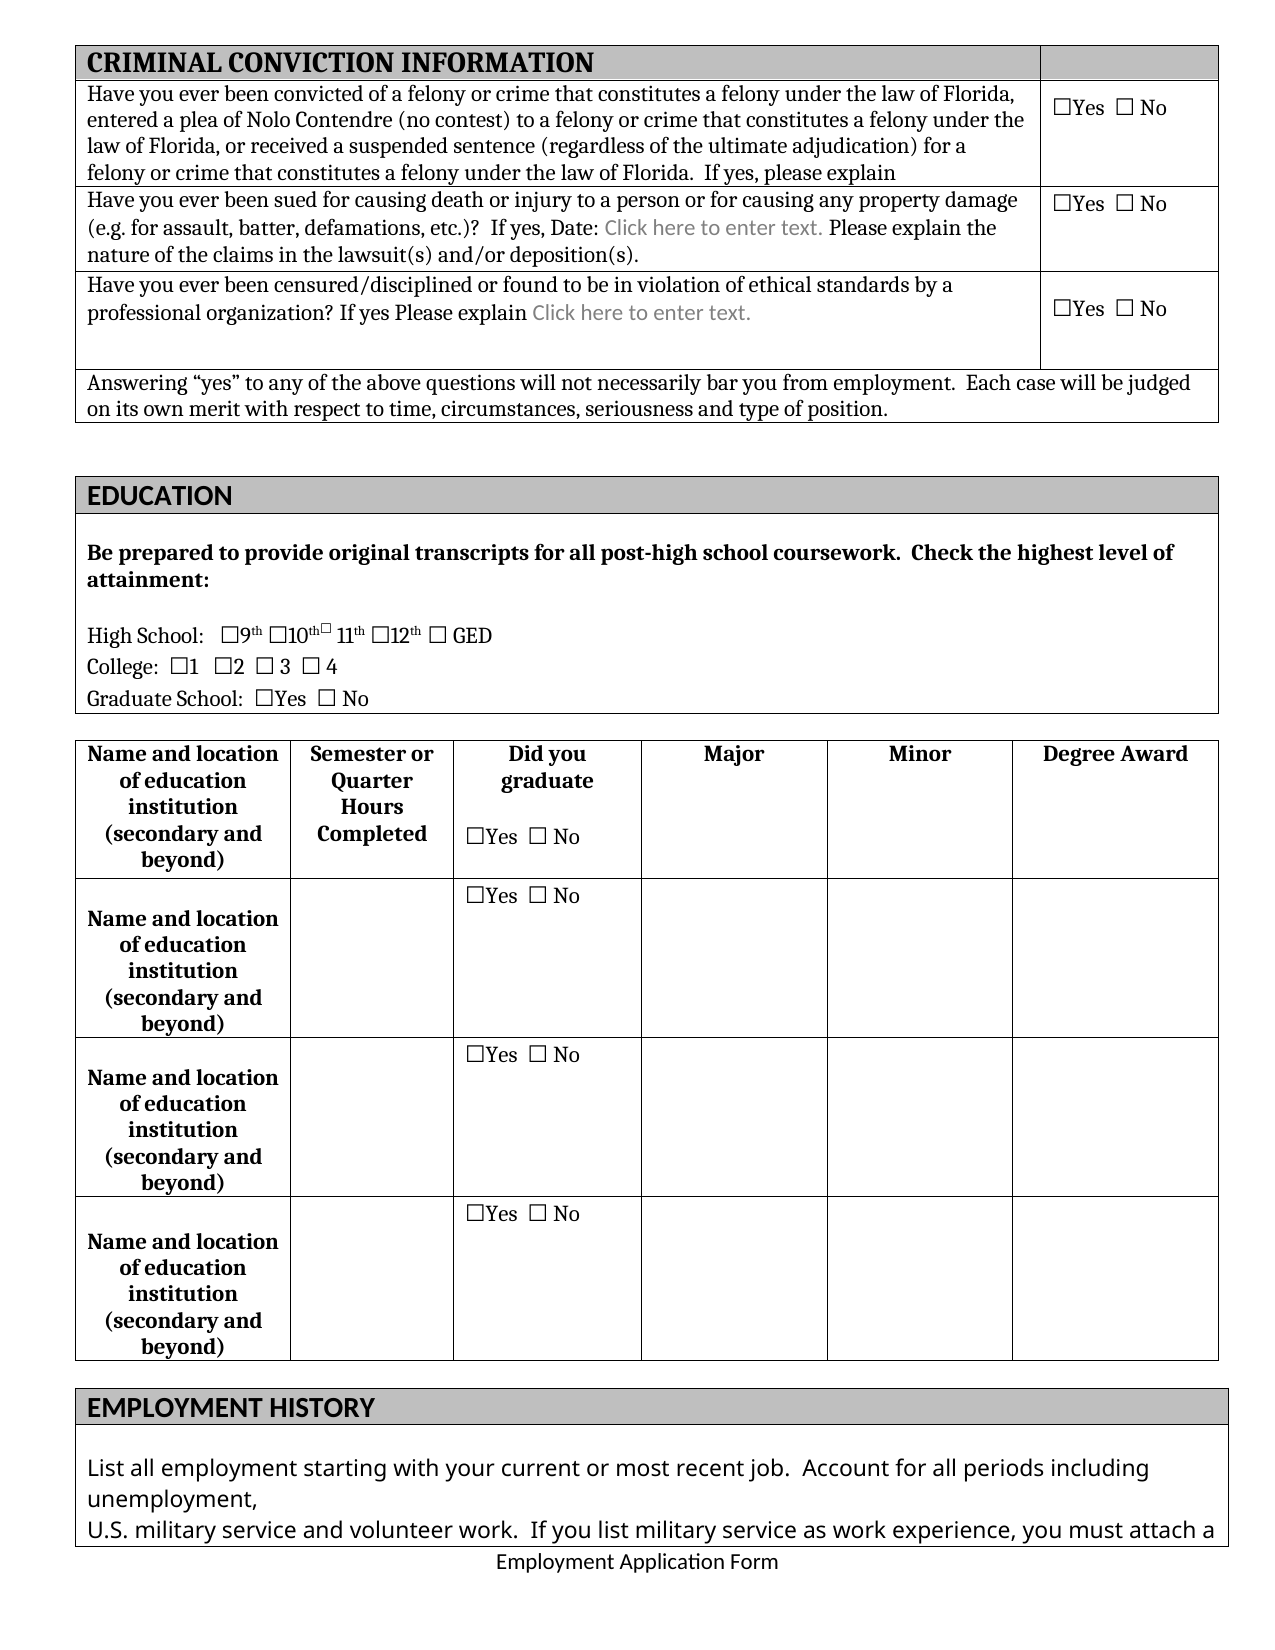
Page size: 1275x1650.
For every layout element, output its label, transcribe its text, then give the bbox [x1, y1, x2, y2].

table_cell [828, 1038, 1012, 1196]
table_cell [1013, 1038, 1218, 1196]
table_cell [291, 1038, 453, 1196]
table_cell Have you ever been convicted of a felony or crime that constitutes a felony under the law of Florida, entered a plea of Nolo Contendre (no contest) to a felony or crime that constitutes a felony under the law of Florida, or received a suspended sentence (regardless of the ultimate adjudication) for a felony or crime that constitutes a felony under the law of Florida. If yes, please explain [76, 81, 1040, 186]
table_cell Name and location of education institution (secondary and beyond) [76, 1197, 290, 1360]
table_cell Yes No [1041, 81, 1218, 186]
table_cell [642, 1038, 827, 1196]
table_header Semester or Quarter Hours Completed [291, 741, 453, 878]
table_cell [291, 1197, 453, 1360]
table_cell Answering “yes” to any of the above questions will not necessarily bar you from employment. Each case will be judged on its own merit with respect to time, circumstances, seriousness and type of position. [76, 370, 1218, 422]
table_header EDUCATION [76, 477, 1218, 513]
table_header CRIMINAL CONVICTION INFORMATION [76, 46, 1040, 79]
table_cell [291, 879, 453, 1037]
table_cell [1013, 879, 1218, 1037]
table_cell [76, 1425, 1228, 1546]
table_cell [828, 1197, 1012, 1360]
table_header Major [642, 741, 827, 878]
table_cell Name and location of education institution (secondary and beyond) [76, 1038, 290, 1196]
table_cell Name and location of education institution (secondary and beyond) [76, 879, 290, 1037]
table_cell Be prepared to provide original transcripts for all post-high school coursework. Check the highest level of attainment: High School: 9th 10th 11th 12th GED College: 1 2 3 4 Graduate School: Yes No [76, 514, 1218, 713]
table_header Did you graduate Yes No [454, 741, 641, 878]
table_cell Have you ever been censured/disciplined or found to be in violation of ethical standards by a professional organization? If yes Please explain [76, 272, 1040, 368]
table_cell Yes No [1041, 187, 1218, 271]
table_header [1041, 46, 1218, 79]
table_cell Yes No [454, 879, 641, 1037]
table_cell [642, 879, 827, 1037]
table_cell [1013, 1197, 1218, 1360]
table_header Degree Award [1013, 741, 1218, 878]
table_cell Yes No [454, 1038, 641, 1196]
table_cell [642, 1197, 827, 1360]
table_cell Yes No [454, 1197, 641, 1360]
table_header Name and location of education institution (secondary and beyond) [76, 741, 290, 878]
table_cell Yes No [1041, 272, 1218, 368]
table_header Minor [828, 741, 1012, 878]
table_header EMPLOYMENT HISTORY [76, 1389, 1228, 1424]
table_cell Have you ever been sued for causing death or injury to a person or for causing any property damage (e.g. for assault, batter, defamations, etc.)? If yes, Date: Please explain the nature of the claims in the lawsuit(s) and/or deposition(s). [76, 187, 1040, 271]
table_cell [828, 879, 1012, 1037]
